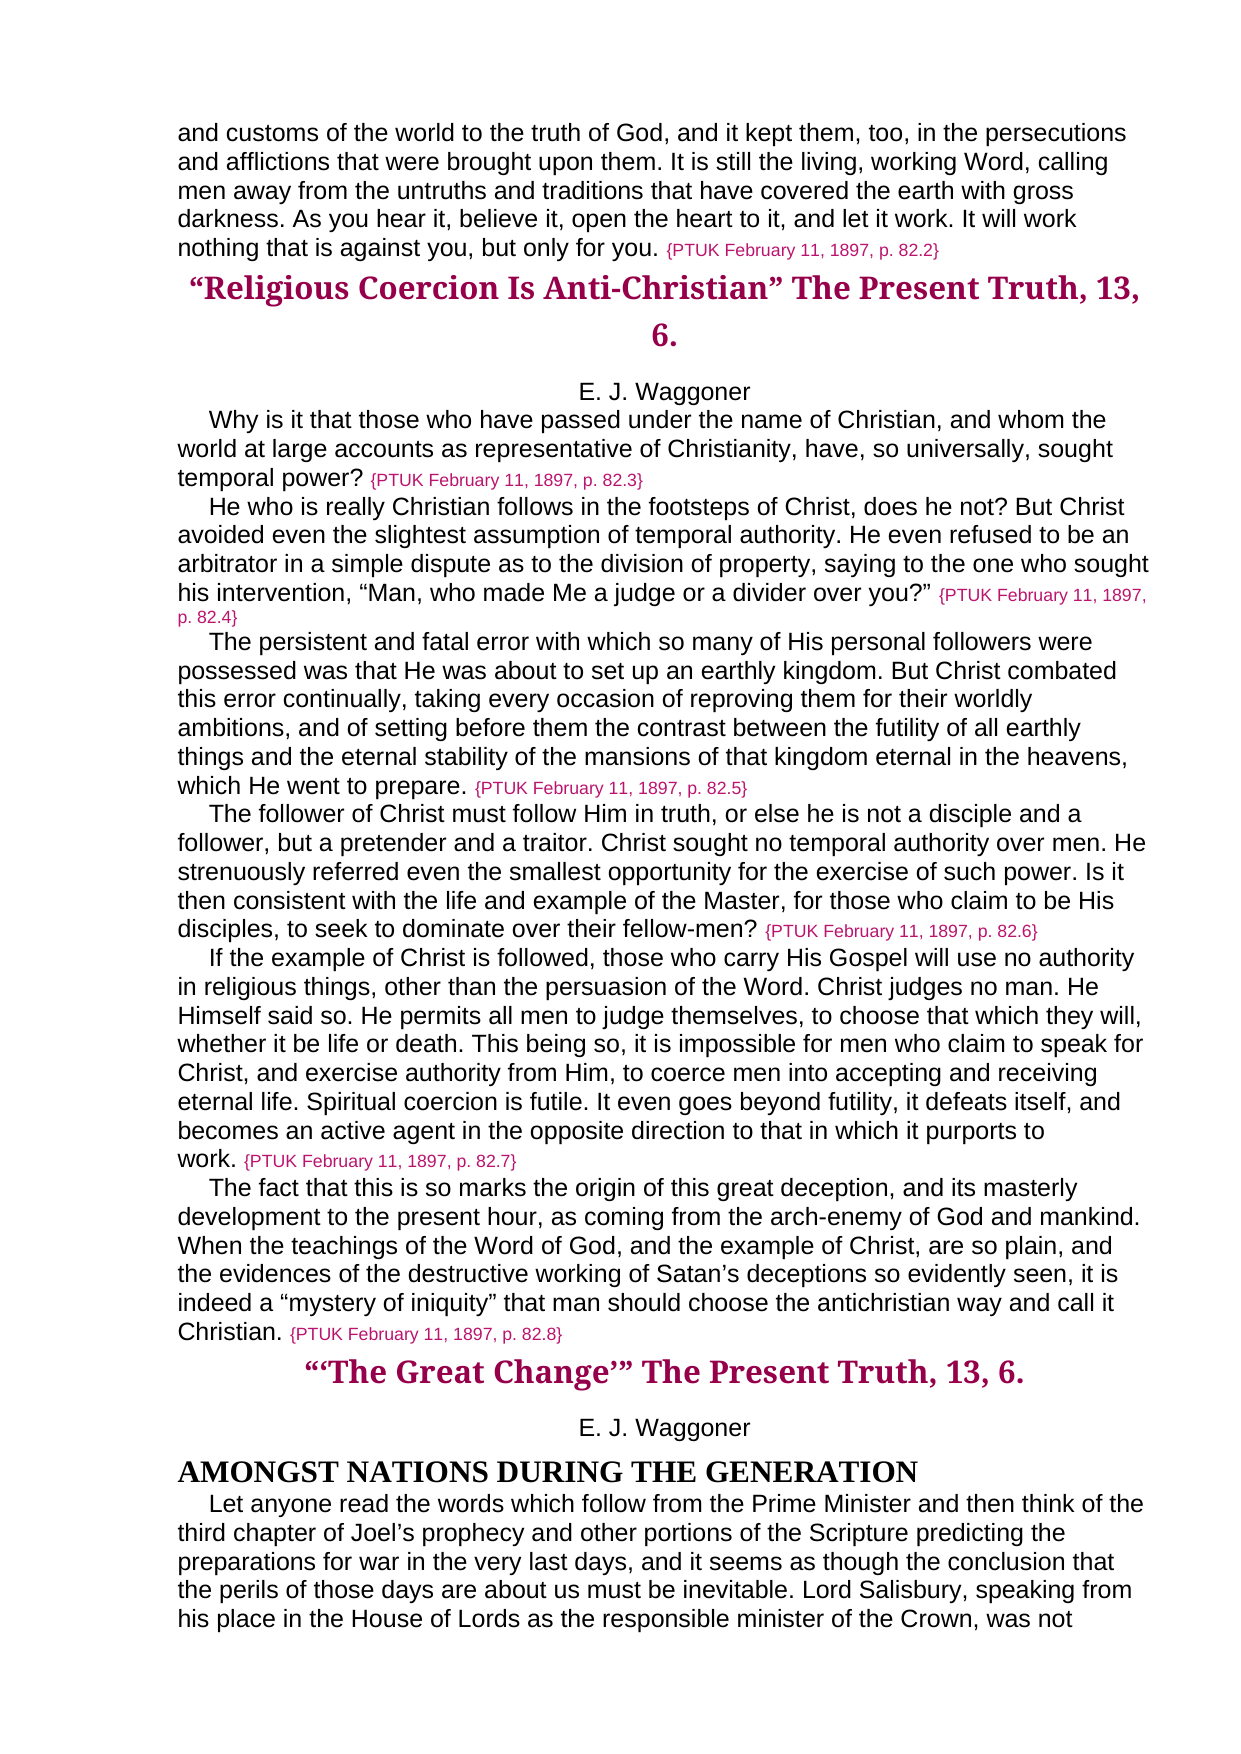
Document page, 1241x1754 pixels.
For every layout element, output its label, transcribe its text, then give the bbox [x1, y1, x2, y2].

text He who is really Christian follows in the footsteps of Christ, does he not? But Christ avoided even the slightest assumption of temporal authority. He even refused to be an arbitrator in a simple dispute as to the division of property, saying to the one who sought his intervention, “Man, who made Me a judge or a divider over you?” {PTUK February 11, 1897, p. 82.4} [177, 491, 1152, 627]
text The follower of Christ must follow Him in truth, or else he is not a disciple and a follower, but a pretender and a traitor. Christ sought no temporal authority over men. He strenuously referred even the smallest opportunity for the exercise of such power. Is it then consistent with the life and example of the Master, for those who claim to be His disciples, to seek to dominate over their fellow-men? {PTUK February 11, 1897, p. 82.6} [177, 799, 1152, 943]
text “‘The Great Change’” The Present Truth, 13, 6. [177, 1346, 1152, 1392]
text If the example of Christ is followed, those who carry His Gospel will use no authority in religious things, other than the persuasion of the Word. Christ judges no man. He Himself said so. He permits all men to judge themselves, to choose that which they will, whether it be life or death. This being so, it is impossible for men who claim to speak for Christ, and exercise authority from Him, to coerce men into accepting and receiving eternal life. Spiritual coercion is futile. It even goes beyond futility, it defeats itself, and becomes an active agent in the opposite direction to that in which it purports to work. {PTUK February 11, 1897, p. 82.7} [177, 943, 1152, 1173]
text Why is it that those who have passed under the name of Christian, and whom the world at large accounts as representative of Christianity, have, so universally, sought temporal power? {PTUK February 11, 1897, p. 82.3} [177, 405, 1152, 491]
text AMONGST NATIONS DURING THE GENERATION [177, 1442, 1152, 1489]
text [177, 118, 1152, 262]
text The fact that this is so marks the origin of this great deception, and its masterly development to the present hour, as coming from the arch-enemy of God and mankind. When the teachings of the Word of God, and the example of Christ, are so plain, and the evidences of the destructive working of Satan’s deceptions so evidently seen, it is indeed a “mystery of iniquity” that man should choose the antichristian way and call it Christian. {PTUK February 11, 1897, p. 82.8} [177, 1173, 1152, 1346]
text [177, 1489, 1152, 1633]
text “Religious Coercion Is Anti-Christian” The Present Truth, 13, 6. [177, 262, 1152, 356]
text The persistent and fatal error with which so many of His personal followers were possessed was that He was about to set up an earthly kingdom. But Christ combated this error continually, taking every occasion of reproving them for their worldly ambitions, and of setting before them the contrast between the futility of all earthly things and the eternal stability of the mansions of that kingdom eternal in the heavens, which He went to prepare. {PTUK February 11, 1897, p. 82.5} [177, 627, 1152, 799]
text E. J. Waggoner [177, 376, 1152, 405]
text E. J. Waggoner [177, 1413, 1152, 1442]
